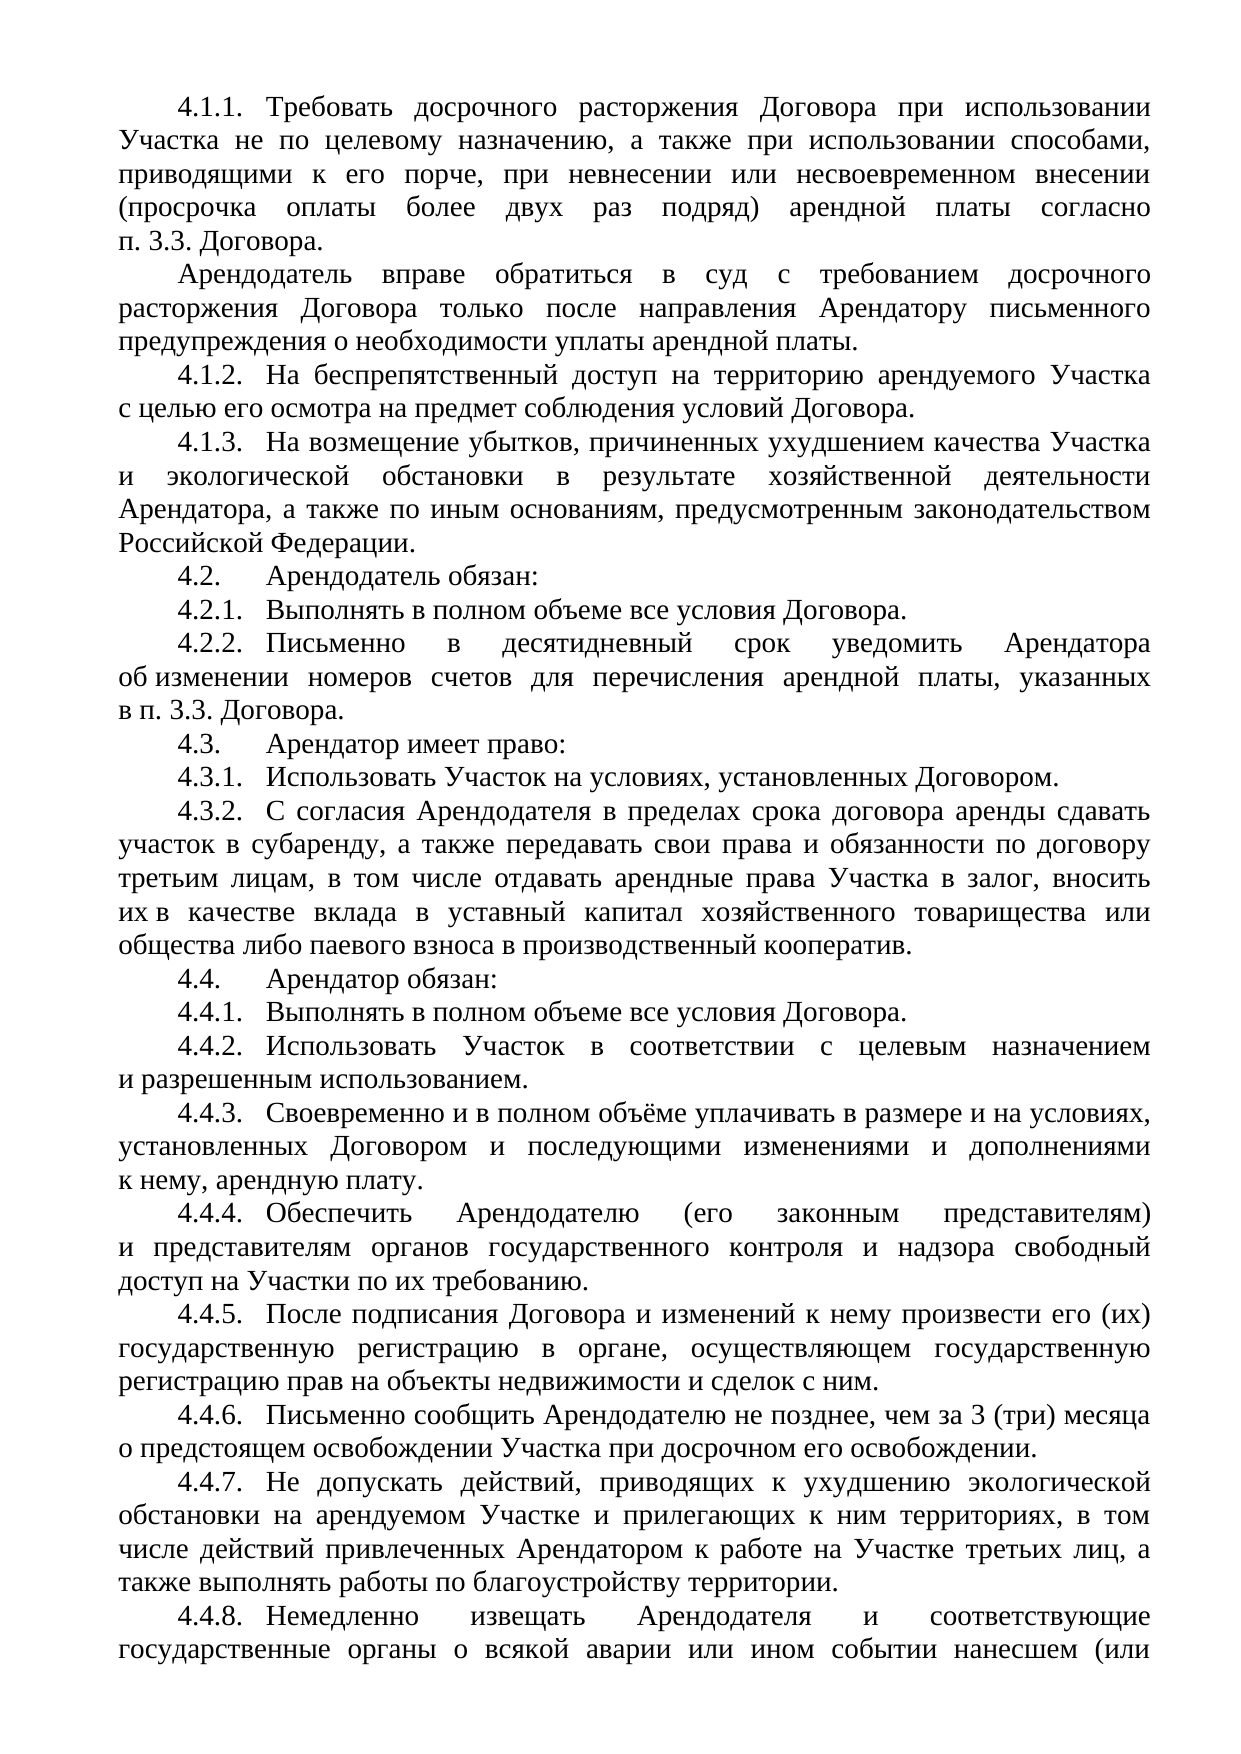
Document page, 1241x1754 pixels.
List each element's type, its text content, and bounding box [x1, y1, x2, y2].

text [118, 1598, 1152, 1665]
text 4.4.6. Письменно сообщить Арендодателю не позднее, чем за 3 (три) месяца о предстоящем освобождении Участка при досрочном его освобождении. [118, 1397, 1152, 1464]
text 4.3.2. С согласия Арендодателя в пределах срока договора аренды сдавать участок в субаренду, а также передавать свои права и обязанности по договору третьим лицам, в том числе отдавать арендные права Участка в залог, вносить их в качестве вклада в уставный капитал хозяйственного товарищества или общества либо паевого взноса в производственный кооператив. [118, 793, 1152, 961]
text 4.4.4. Обеспечить Арендодателю (его законным представителям) и представителям органов государственного контроля и надзора свободный доступ на Участки по их требованию. [118, 1196, 1152, 1296]
text 4.4.5. После подписания Договора и изменений к нему произвести его (их) государственную регистрацию в органе, осуществляющем государственную регистрацию прав на объекты недвижимости и сделок с ним. [118, 1296, 1152, 1397]
text 4.1.1. Требовать досрочного расторжения Договора при использовании Участка не по целевому назначению, а также при использовании способами, приводящими к его порче, при невнесении или несвоевременном внесении (просрочка оплаты более двух раз подряд) арендной платы согласно п. 3.3. Договора. [118, 89, 1152, 256]
text 4.4. Арендатор обязан: [118, 961, 1152, 994]
text 4.4.3. Своевременно и в полном объёме уплачивать в размере и на условиях, установленных Договором и последующими изменениями и дополнениями к нему, арендную плату. [118, 1095, 1152, 1196]
text 4.3.1. Использовать Участок на условиях, установленных Договором. [118, 759, 1152, 793]
text Арендодатель вправе обратиться в суд с требованием досрочного расторжения Договора только после направления Арендатору письменного предупреждения о необходимости уплаты арендной платы. [118, 256, 1152, 357]
text 4.4.1. Выполнять в полном объеме все условия Договора. [118, 994, 1152, 1028]
text 4.1.3. На возмещение убытков, причиненных ухудшением качества Участка и экологической обстановки в результате хозяйственной деятельности Арендатора, а также по иным основаниям, предусмотренным законодательством Российской Федерации. [118, 424, 1152, 558]
text 4.2.2. Письменно в десятидневный срок уведомить Арендатора об изменении номеров счетов для перечисления арендной платы, указанных в п. 3.3. Договора. [118, 625, 1152, 726]
text 4.2. Арендодатель обязан: [118, 558, 1152, 592]
text 4.4.2. Использовать Участок в соответствии с целевым назначением и разрешенным использованием. [118, 1028, 1152, 1095]
text 4.3. Арендатор имеет право: [118, 726, 1152, 759]
text 4.4.7. Не допускать действий, приводящих к ухудшению экологической обстановки на арендуемом Участке и прилегающих к ним территориях, в том числе действий привлеченных Арендатором к работе на Участке третьих лиц, а также выполнять работы по благоустройству территории. [118, 1464, 1152, 1598]
text 4.1.2. На беспрепятственный доступ на территорию арендуемого Участка с целью его осмотра на предмет соблюдения условий Договора. [118, 357, 1152, 424]
text 4.2.1. Выполнять в полном объеме все условия Договора. [118, 592, 1152, 625]
